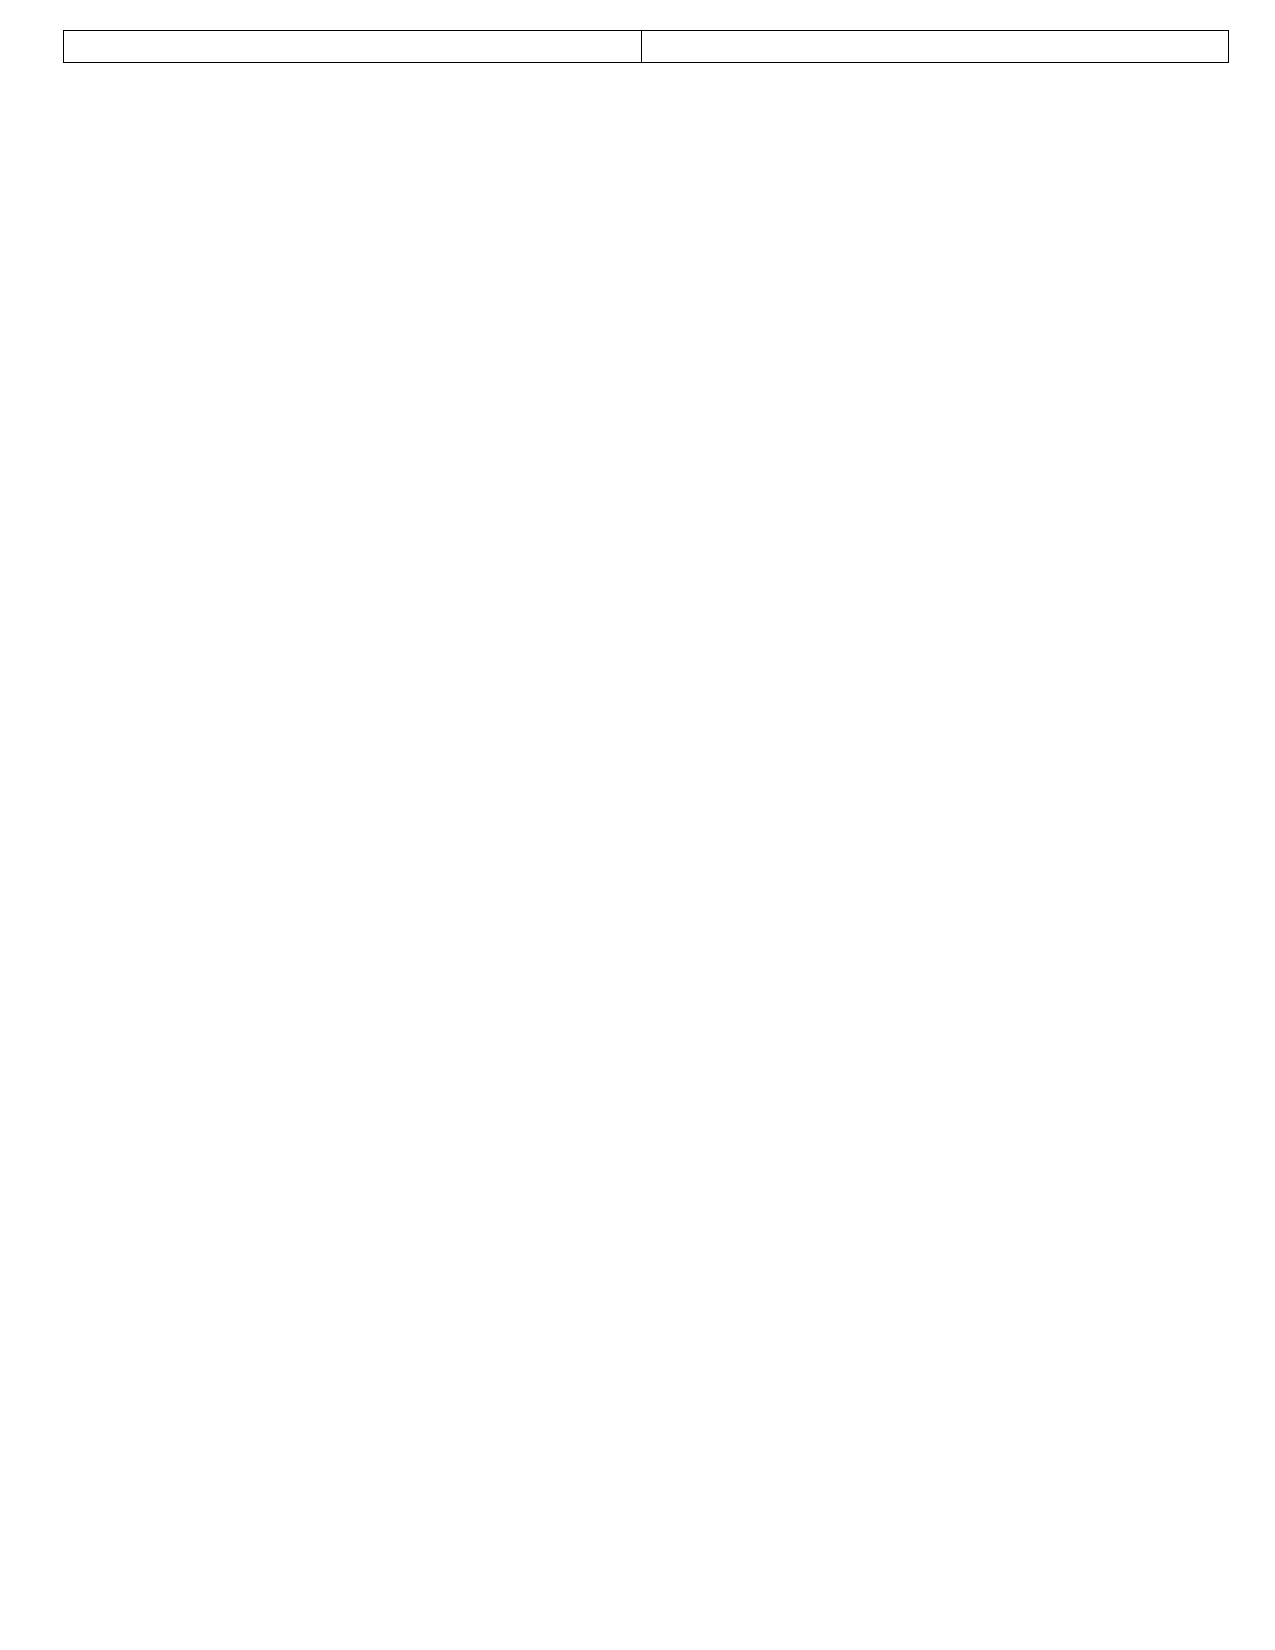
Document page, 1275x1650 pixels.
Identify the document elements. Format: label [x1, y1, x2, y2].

table_cell [642, 31, 1228, 62]
table_cell [64, 31, 641, 62]
